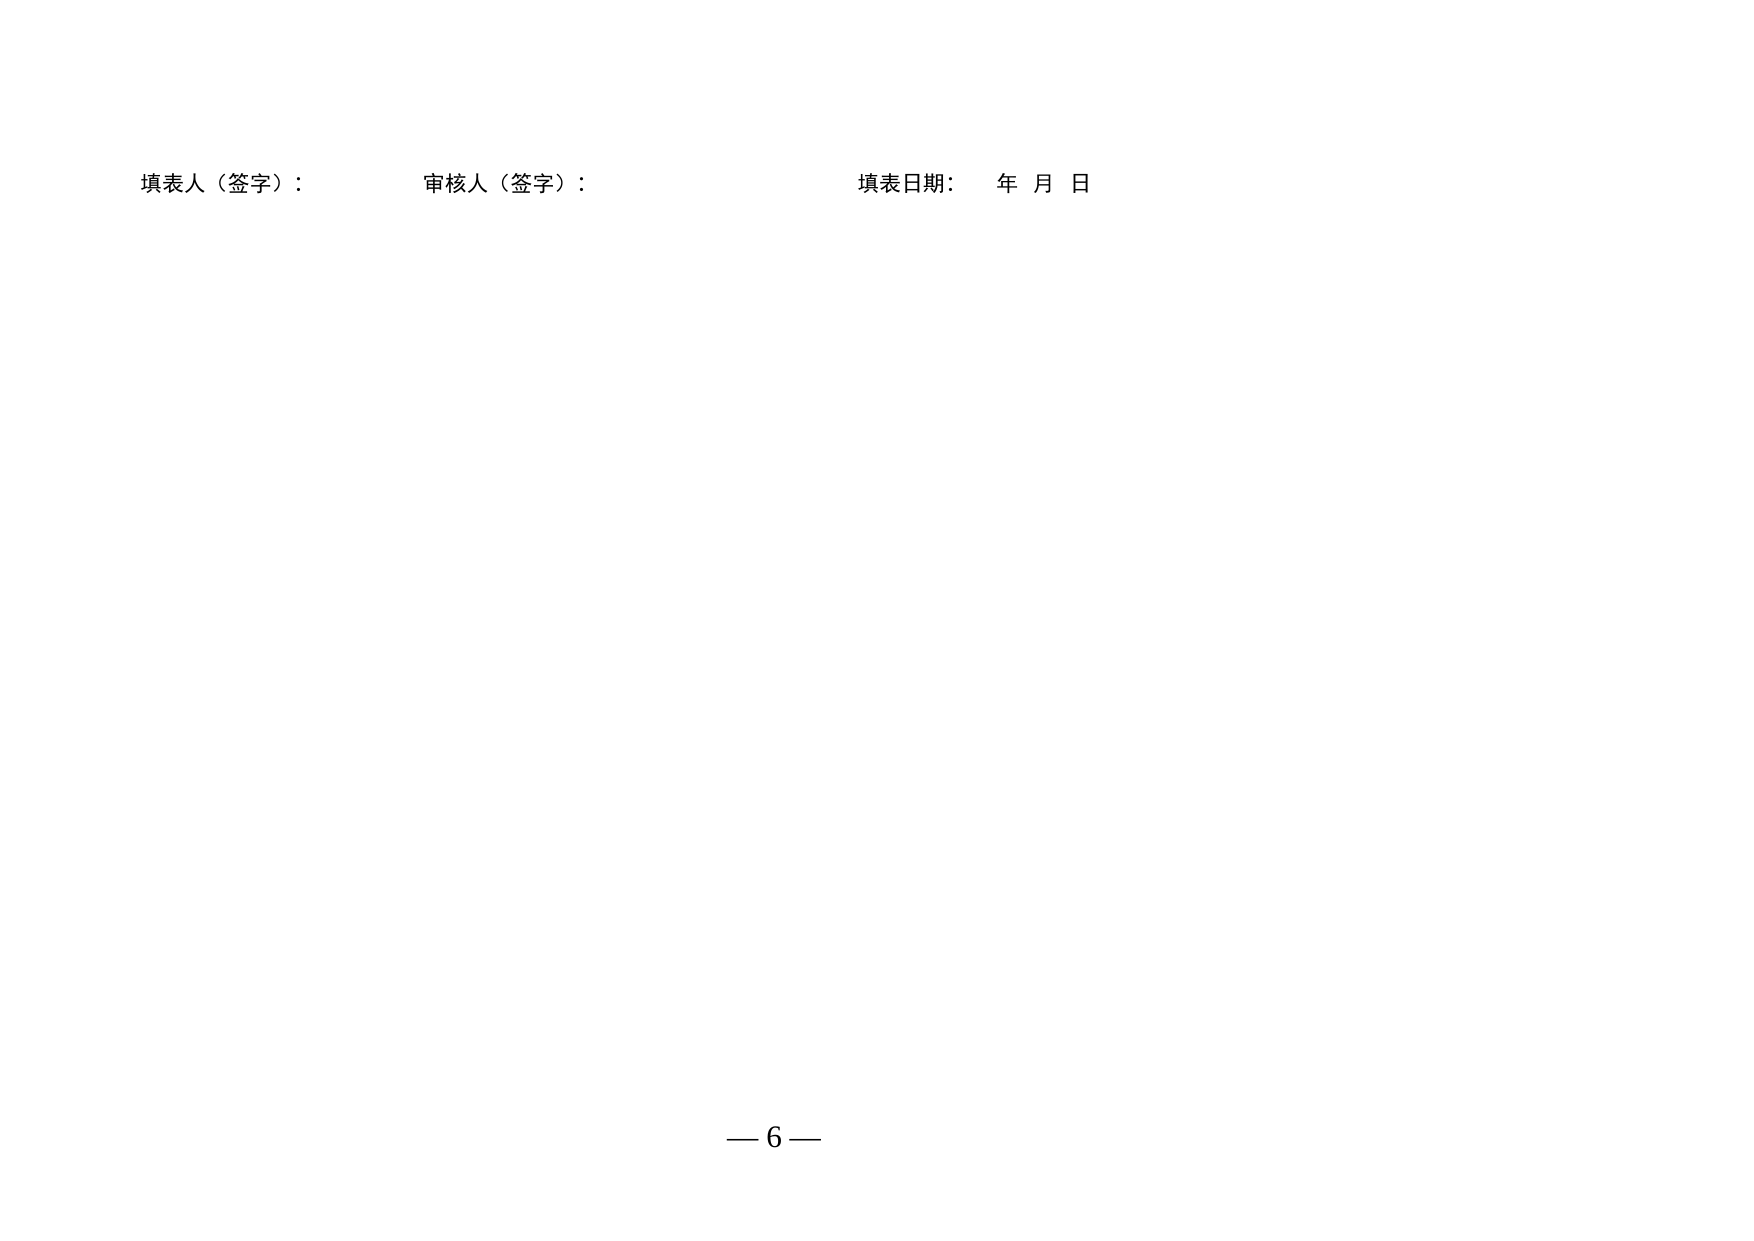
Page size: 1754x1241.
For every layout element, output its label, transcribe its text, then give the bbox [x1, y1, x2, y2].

text 填表人（签字）： 审核人（签字）： 填表日期： 年 月 日 [140, 165, 1614, 198]
